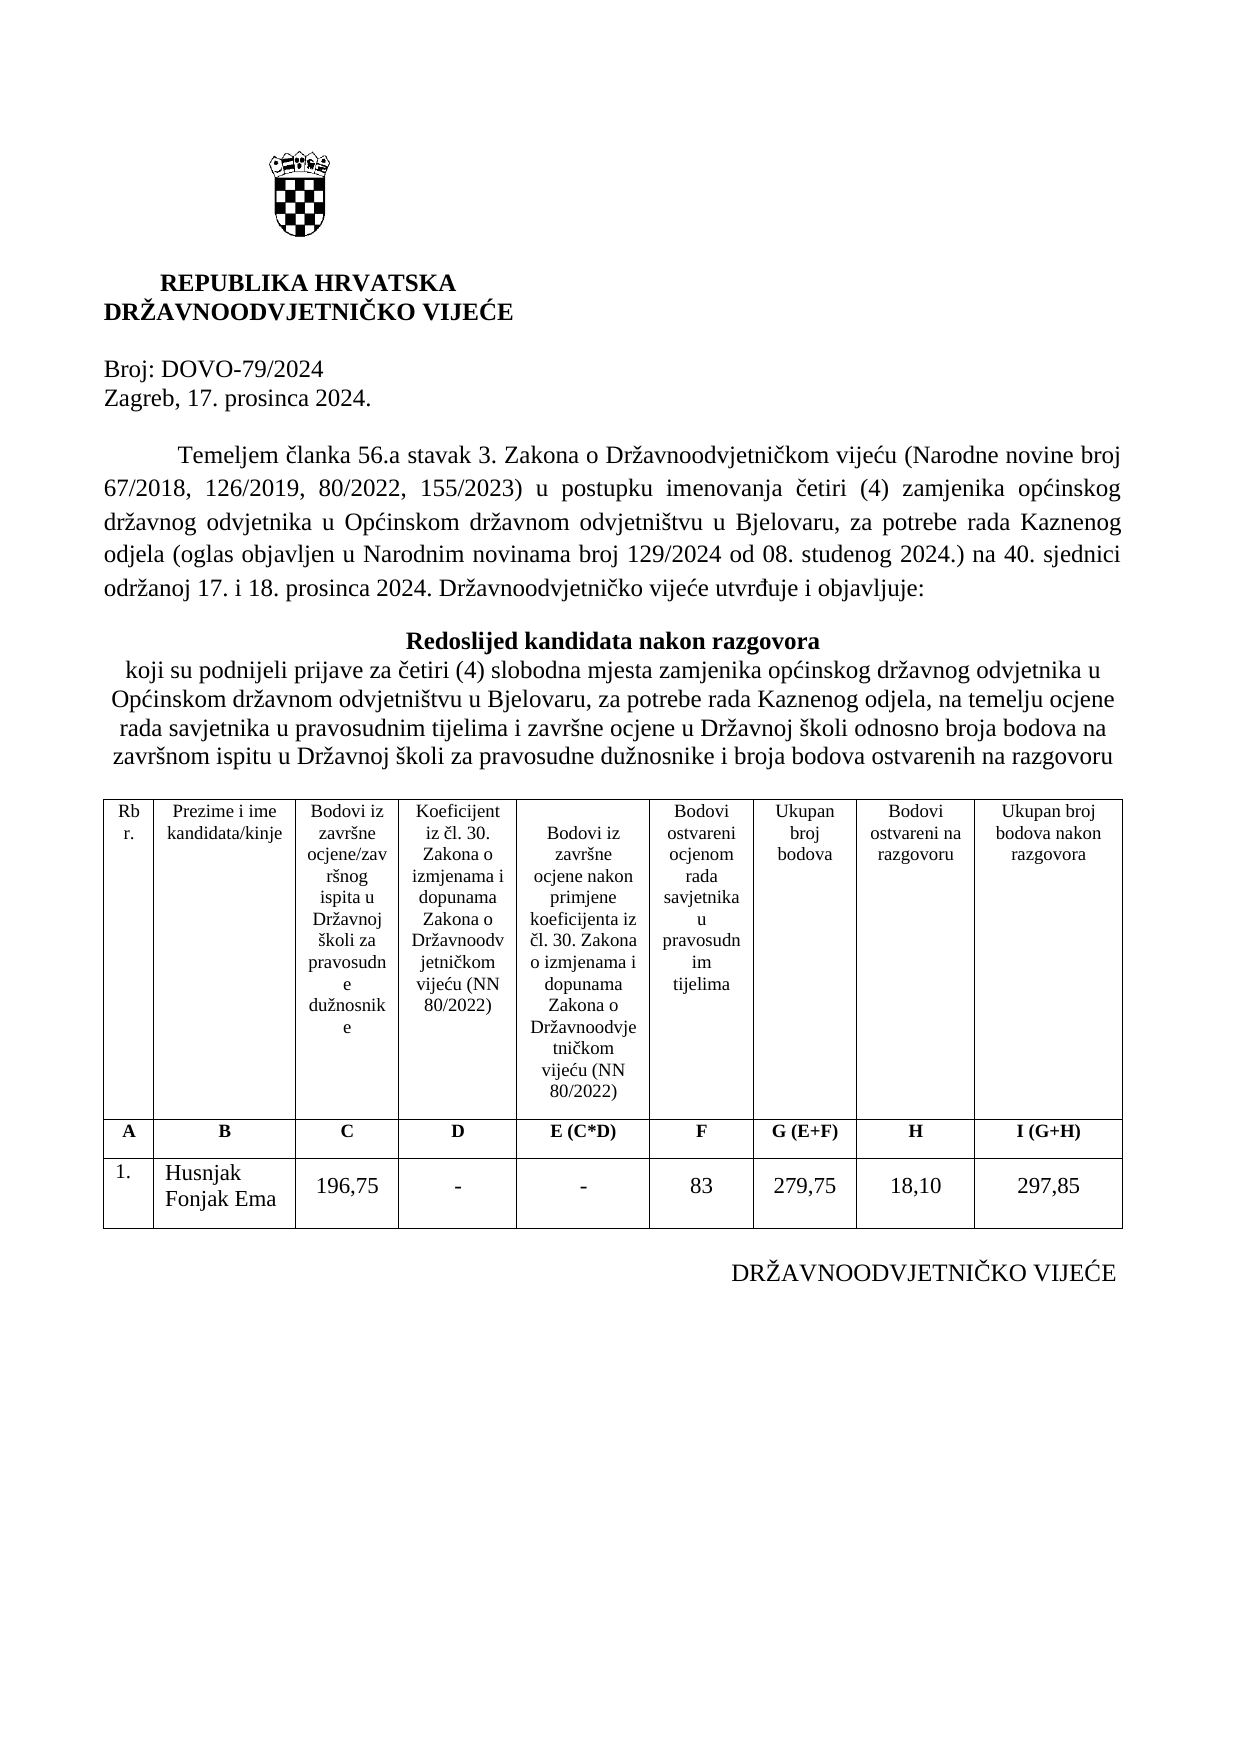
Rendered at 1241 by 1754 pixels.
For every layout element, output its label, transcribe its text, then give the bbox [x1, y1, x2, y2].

table_cell Husnjak Fonjak Ema [154, 1159, 295, 1228]
table_cell E (C*D) [517, 1120, 649, 1158]
text Redoslijed kandidata nakon razgovora [103, 626, 1122, 655]
table_cell B [154, 1120, 295, 1158]
text koji su podnijeli prijave za četiri (4) slobodna mjesta zamjenika općinskog državnog odvjetnika u Općinskom državnom odvjetništvu u Bjelovaru, za potrebe rada Kaznenog odjela, na temelju ocjene rada savjetnika u pravosudnim tijelima i završne ocjene u Državnoj školi odnosno broja bodova na završnom ispitu u Državnoj školi za pravosudne dužnosnike i broja bodova ostvarenih na razgovoru [103, 655, 1122, 770]
table_header Ukupan broj bodova nakon razgovora [975, 800, 1122, 1118]
text REPUBLIKA HRVATSKA [103, 268, 1122, 297]
table_cell - [517, 1159, 649, 1228]
picture [266, 147, 332, 240]
table_cell 18,10 [857, 1159, 974, 1228]
table_cell 83 [650, 1159, 753, 1228]
text Temeljem članka 56.a stavak 3. Zakona o Državnoodvjetničkom vijeću (Narodne novine broj 67/2018, 126/2019, 80/2022, 155/2023) u postupku imenovanja četiri (4) zamjenika općinskog državnog odvjetnika u Općinskom državnom odvjetništvu u Bjelovaru, za potrebe rada Kaznenog odjela (oglas objavljen u Narodnim novinama broj 129/2024 od 08. studenog 2024.) na 40. sjednici održanoj 17. i 18. prosinca 2024. Državnoodvjetničko vijeće utvrđuje i objavljuje: [103, 441, 1122, 601]
table_header Bodovi ostvareni ocjenom rada savjetnika u pravosudnim tijelima [650, 800, 753, 1118]
table_cell H [857, 1120, 974, 1158]
table_cell I (G+H) [975, 1120, 1122, 1158]
table_cell A [104, 1120, 153, 1158]
text DRŽAVNOODVJETNIČKO VIJEĆE [103, 297, 1122, 326]
table_header Bodovi ostvareni na razgovoru [857, 800, 974, 1118]
table_cell 1. [104, 1159, 153, 1228]
text Broj: DOVO-79/2024 [103, 354, 1122, 383]
table_cell 279,75 [754, 1159, 856, 1228]
table_cell 297,85 [975, 1159, 1122, 1228]
text Zagreb, 17. prosinca 2024. [103, 383, 1122, 412]
table_cell - [399, 1159, 516, 1228]
table_cell G (E+F) [754, 1120, 856, 1158]
table_cell C [296, 1120, 398, 1158]
table_header Bodovi iz završne ocjene nakon primjene koeficijenta iz čl. 30. Zakona o izmjenama i dopunama Zakona o Državnoodvjetničkom vijeću (NN 80/2022) [517, 800, 649, 1118]
table_header Prezime i ime kandidata/kinje [154, 800, 295, 1118]
table_header Rbr. [104, 800, 153, 1118]
table_cell 196,75 [296, 1159, 398, 1228]
table_header Bodovi iz završne ocjene/završnog ispita u Državnoj školi za pravosudne dužnosnike [296, 800, 398, 1118]
table_header Ukupan broj bodova [754, 800, 856, 1118]
table_cell D [399, 1120, 516, 1158]
text DRŽAVNOODVJETNIČKO VIJEĆE [103, 1258, 1122, 1287]
table_header Koeficijent iz čl. 30. Zakona o izmjenama i dopunama Zakona o Državnoodvjetničkom vijeću (NN 80/2022) [399, 800, 516, 1118]
table_cell F [650, 1120, 753, 1158]
